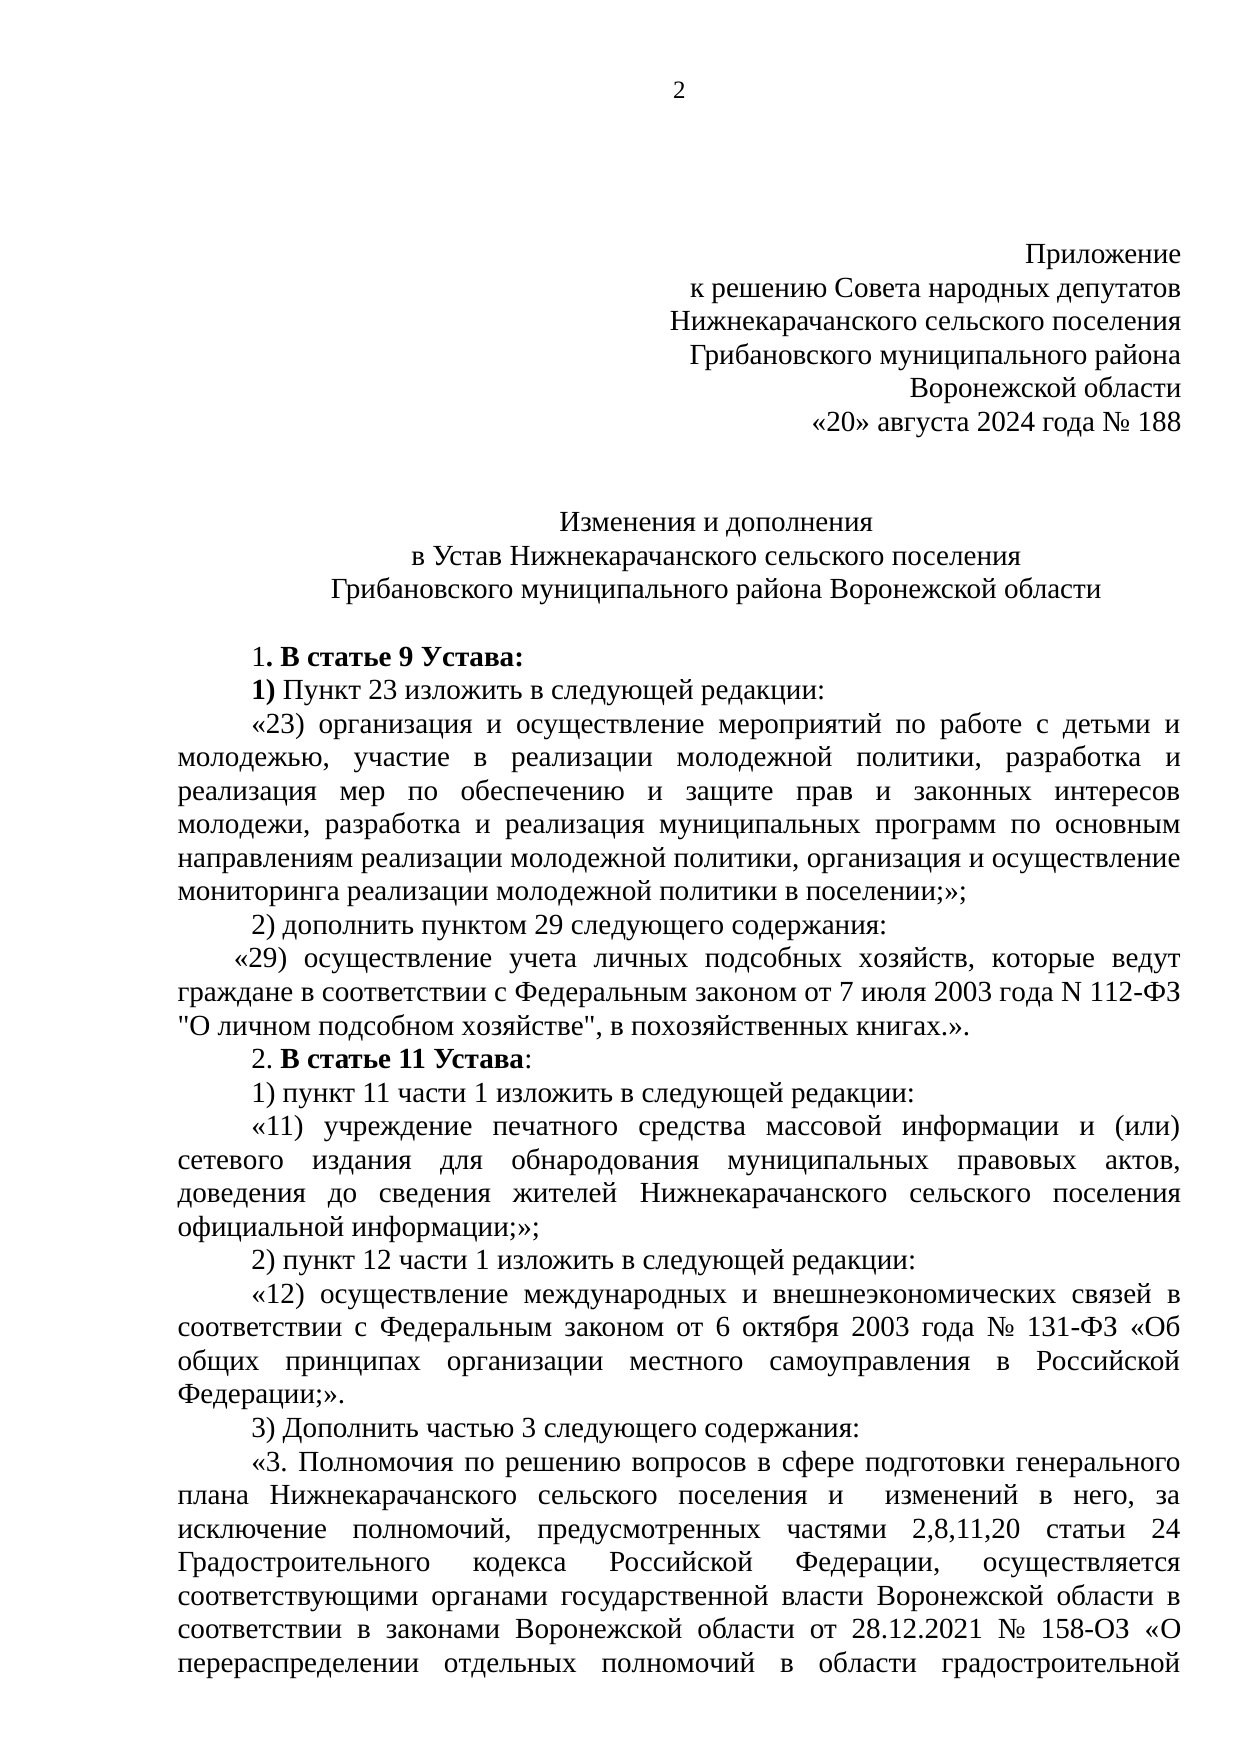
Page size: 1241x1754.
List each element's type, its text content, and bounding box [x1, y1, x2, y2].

text Изменения и дополнения [177, 504, 1181, 538]
text Грибановского муниципального района [177, 337, 1181, 370]
text «11) учреждение печатного средства массовой информации и (или) сетевого издания для обнародования муниципальных правовых актов, доведения до сведения жителей Нижнекарачанского сельского поселения официальной информации;»; [177, 1108, 1181, 1242]
text «12) осуществление международных и внешнеэкономических связей в соответствии с Федеральным законом от 6 октября 2003 года № 131-ФЗ «Об общих принципах организации местного самоуправления в Российской Федерации;». [177, 1276, 1181, 1410]
text «20» августа 2024 года № 188 [177, 404, 1181, 437]
text в Устав Нижнекарачанского сельского поселения [177, 538, 1181, 572]
text 2) пункт 12 части 1 изложить в следующей редакции: [177, 1242, 1181, 1276]
text 1) пункт 11 части 1 изложить в следующей редакции: [177, 1075, 1181, 1108]
text 2) дополнить пунктом 29 следующего содержания: [177, 907, 1181, 941]
text «23) организация и осуществление мероприятий по работе с детьми и молодежью, участие в реализации молодежной политики, разработка и реализация мер по обеспечению и защите прав и законных интересов молодежи, разработка и реализация муниципальных программ по основным направлениям реализации молодежной политики, организация и осуществление мониторинга реализации молодежной политики в поселении;»; [177, 706, 1181, 907]
text 3) Дополнить частью 3 следующего содержания: [177, 1410, 1181, 1444]
text 1) Пункт 23 изложить в следующей редакции: [177, 672, 1181, 706]
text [177, 1444, 1181, 1678]
text «29) осуществление учета личных подсобных хозяйств, которые ведут граждане в соответствии с Федеральным законом от 7 июля 2003 года N 112-ФЗ "О личном подсобном хозяйстве", в похозяйственных книгах.». [177, 941, 1181, 1041]
text 1. В статье 9 Устава: [177, 639, 1181, 672]
text Приложение [177, 236, 1181, 270]
text к решению Совета народных депутатов [177, 270, 1181, 303]
text Грибановского муниципального района Воронежской области [177, 572, 1181, 605]
text 2. В статье 11 Устава: [177, 1041, 1181, 1075]
text Воронежской области [177, 370, 1181, 404]
text Нижнекарачанского сельского поселения [177, 303, 1181, 337]
